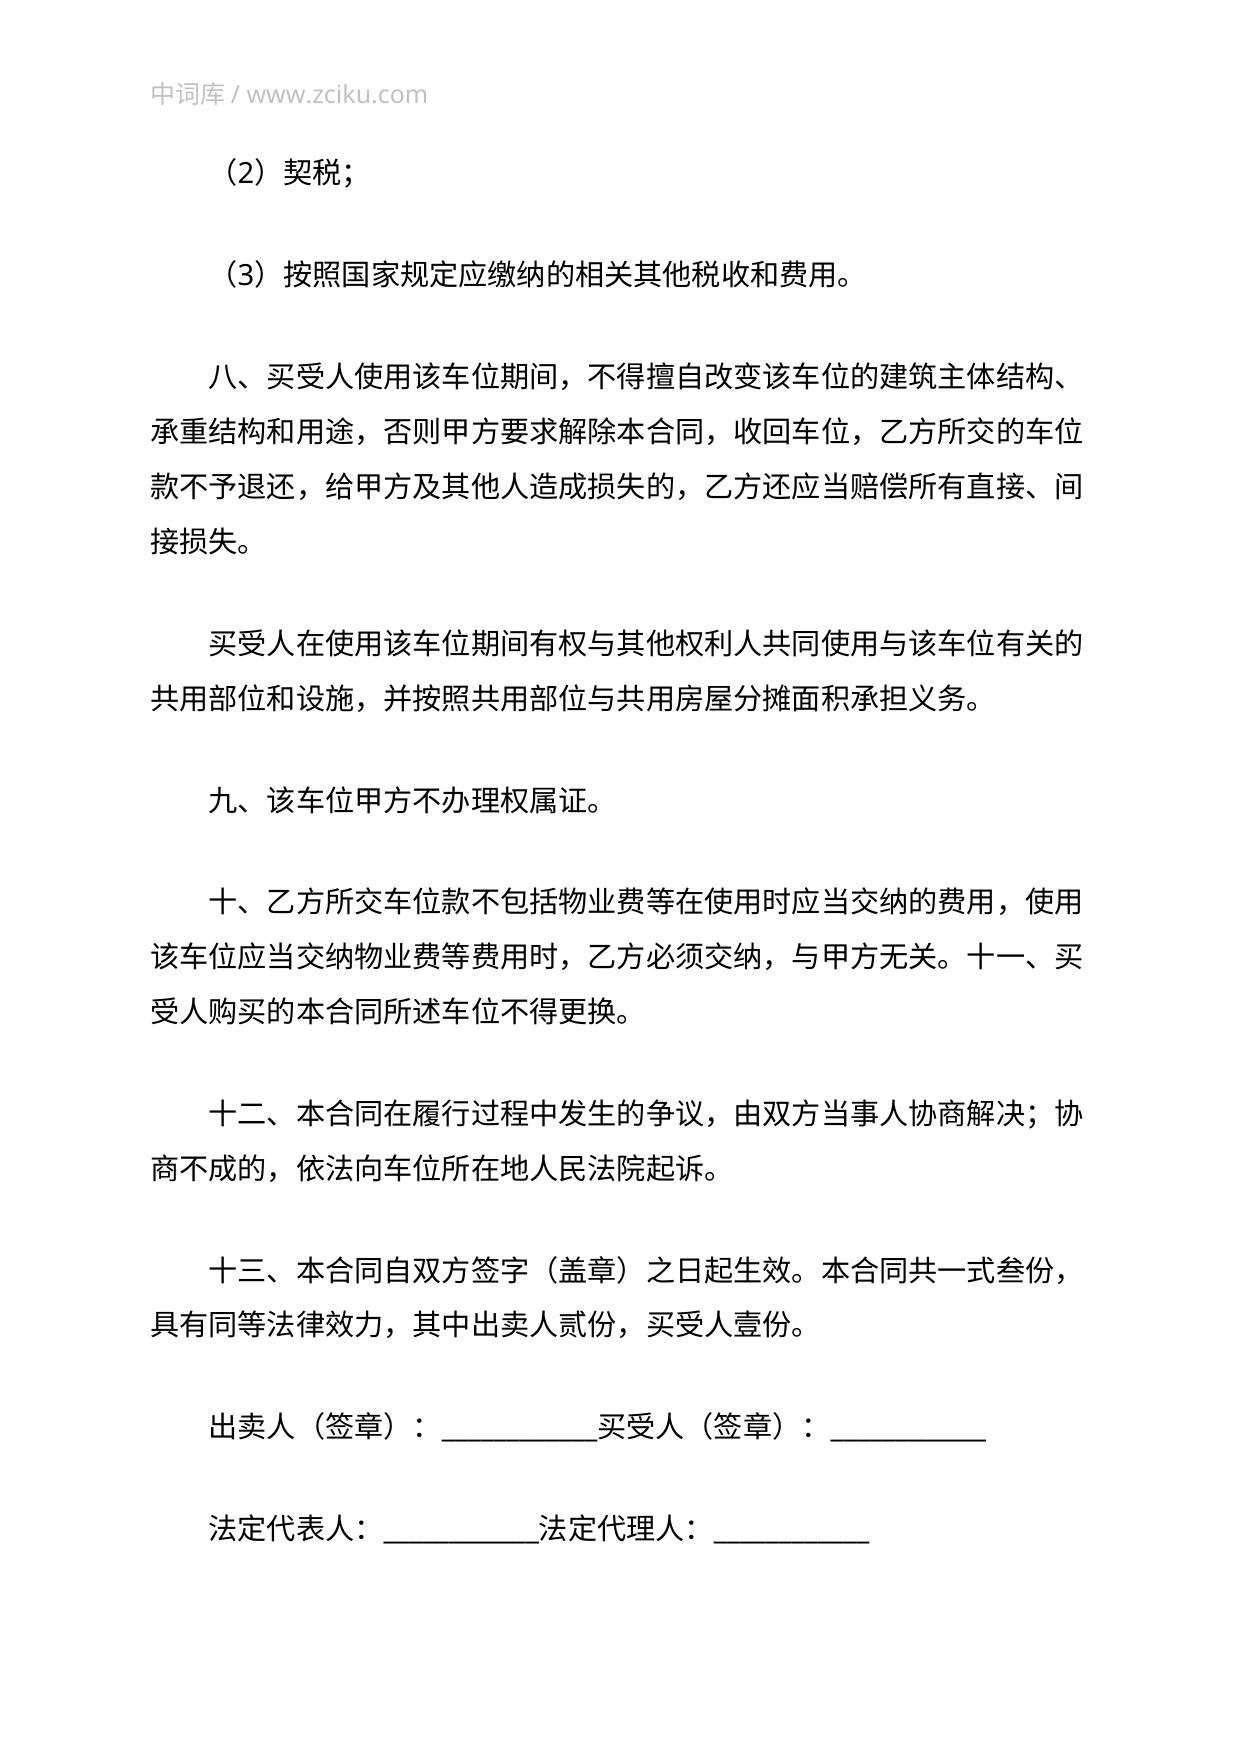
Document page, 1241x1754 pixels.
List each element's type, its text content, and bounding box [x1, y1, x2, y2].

text 买受人在使用该车位期间有权与其他权利人共同使用与该车位有关的共用部位和设施，并按照共用部位与共用房屋分摊面积承担义务。 [150, 620, 1090, 718]
text （2）契税； [150, 150, 1090, 192]
text （3）按照国家规定应缴纳的相关其他税收和费用。 [150, 252, 1090, 294]
text 出卖人（签章）：____________买受人（签章）：____________ [150, 1404, 1090, 1446]
text 法定代表人：____________法定代理人：____________ [150, 1506, 1090, 1548]
text 九、该车位甲方不办理权属证。 [150, 777, 1090, 819]
text 十、乙方所交车位款不包括物业费等在使用时应当交纳的费用，使用该车位应当交纳物业费等费用时，乙方必须交纳，与甲方无关。十一、买受人购买的本合同所述车位不得更换。 [150, 879, 1090, 1031]
text 十二、本合同在履行过程中发生的争议，由双方当事人协商解决；协商不成的，依法向车位所在地人民法院起诉。 [150, 1090, 1090, 1188]
text 八、买受人使用该车位期间，不得擅自改变该车位的建筑主体结构、承重结构和用途，否则甲方要求解除本合同，收回车位，乙方所交的车位款不予退还，给甲方及其他人造成损失的，乙方还应当赔偿所有直接、间接损失。 [150, 354, 1090, 561]
text 十三、本合同自双方签字（盖章）之日起生效。本合同共一式叁份，具有同等法律效力，其中出卖人贰份，买受人壹份。 [150, 1247, 1090, 1344]
